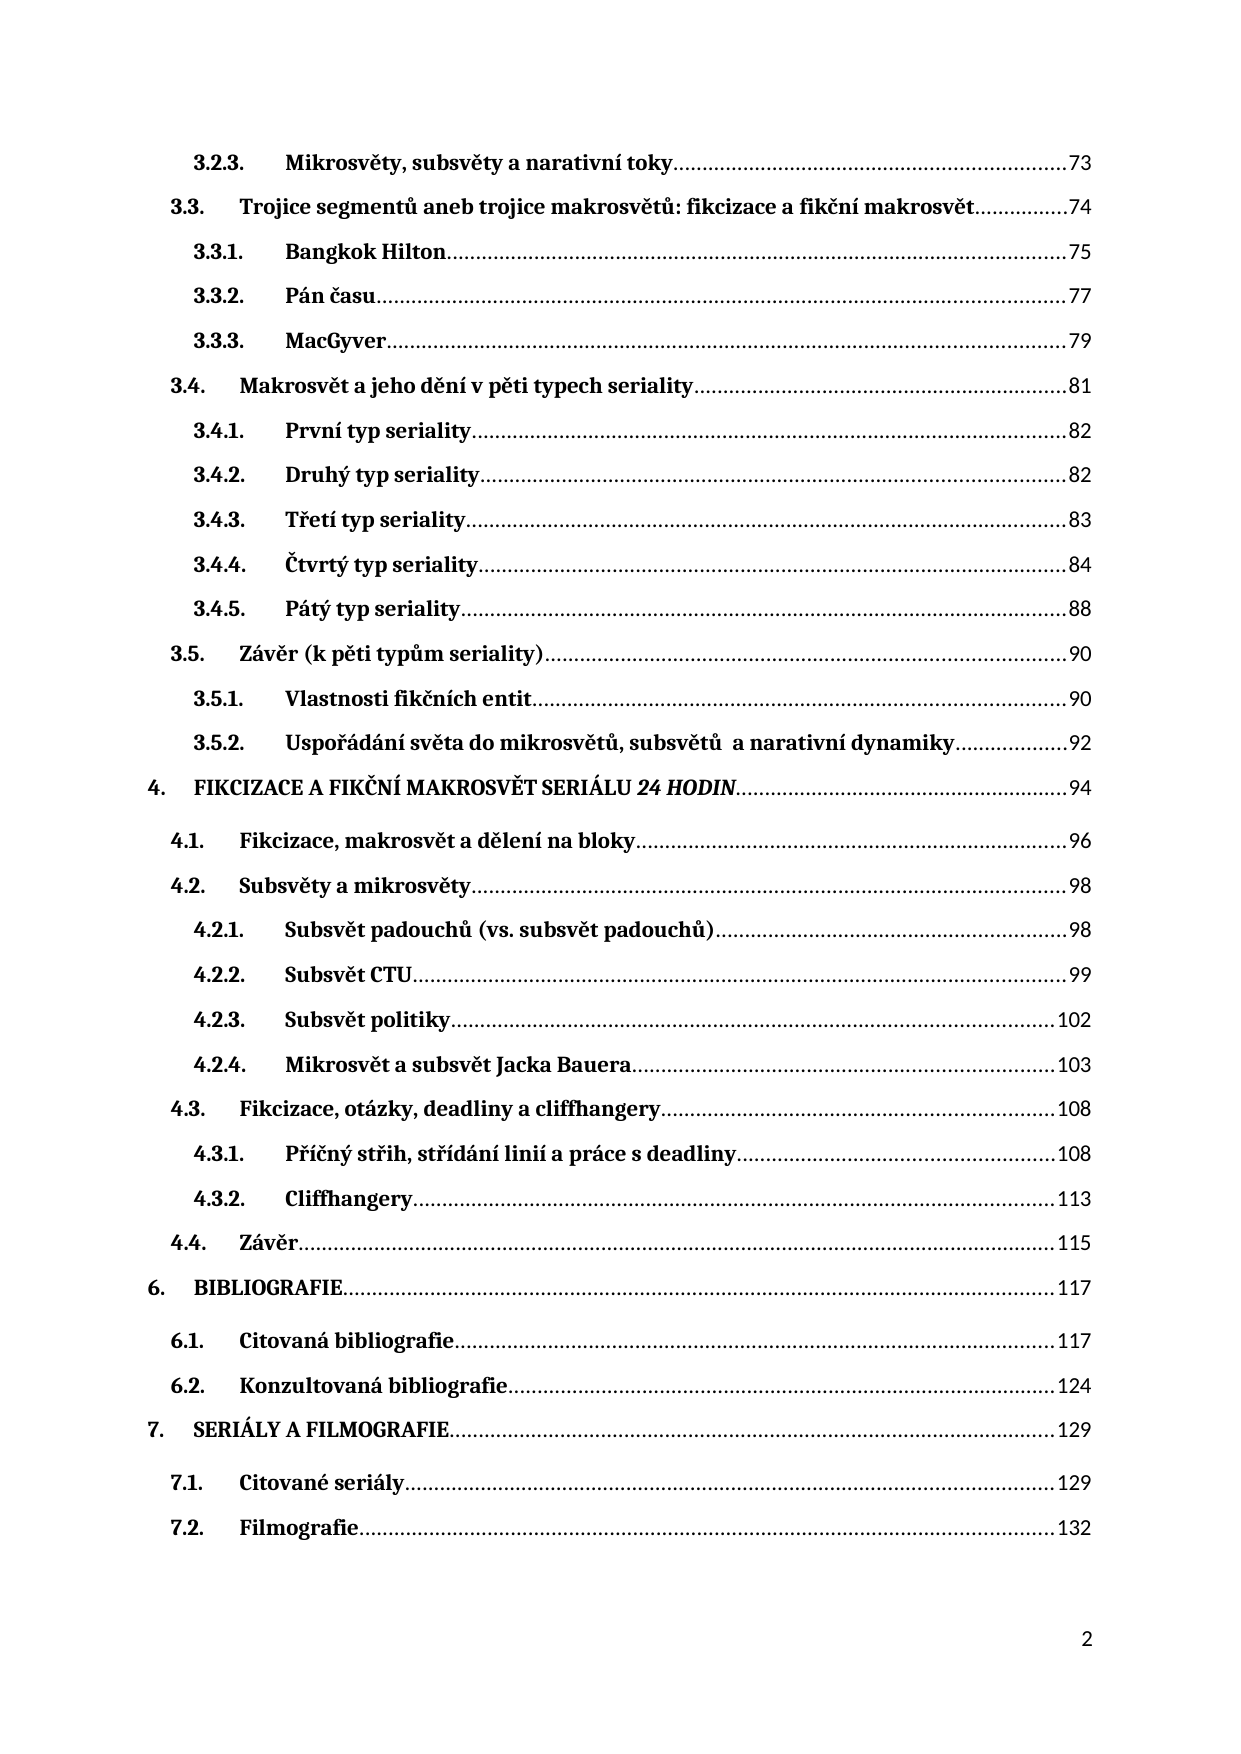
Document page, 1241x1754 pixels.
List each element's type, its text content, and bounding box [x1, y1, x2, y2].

text 3.5.2. Uspořádání světa do mikrosvětů, subsvětů a narativní dynamiky 92 [193, 728, 1093, 757]
text 3.4.4. Čtvrtý typ seriality 84 [193, 550, 1093, 578]
text 4.3. Fikcizace, otázky, deadliny a cliffhangery 108 [171, 1094, 1093, 1122]
text 3.5. Závěr (k pěti typům seriality) 90 [171, 639, 1093, 667]
text 3.4.2. Druhý typ seriality 82 [193, 460, 1093, 488]
text 4.2. Subsvěty a mikrosvěty 98 [171, 871, 1093, 899]
text 4.4. Závěr 115 [171, 1228, 1093, 1256]
text 4.2.1. Subsvět padouchů (vs. subsvět padouchů) 98 [193, 916, 1093, 944]
text 3.5.1. Vlastnosti fikčních entit 90 [193, 684, 1093, 712]
text 4.1. Fikcizace, makrosvět a dělení na bloky 96 [171, 826, 1093, 854]
text 3.4.1. První typ seriality 82 [193, 416, 1093, 444]
text 7.1. Citované seriály 129 [171, 1468, 1093, 1497]
text 3.3.1. Bangkok Hilton 75 [193, 237, 1093, 265]
text 7.2. Filmografie 132 [171, 1513, 1093, 1541]
text 4.3.2. Cliffhangery 113 [193, 1184, 1093, 1212]
text 3.3. Trojice segmentů aneb trojice makrosvětů: fikcizace a fikční makrosvět 74 [171, 192, 1093, 220]
text 4. FIKCIZACE A FIKČNÍ MAKROSVĚT SERIÁLU 24 HODIN 94 [148, 773, 1093, 801]
text 6. BIBLIOGRAFIE 117 [148, 1273, 1093, 1301]
text 3.4.5. Pátý typ seriality 88 [193, 594, 1093, 622]
text 4.2.4. Mikrosvět a subsvět Jacka Bauera 103 [193, 1050, 1093, 1078]
text 3.4.3. Třetí typ seriality 83 [193, 505, 1093, 533]
text 3.4. Makrosvět a jeho dění v pěti typech seriality 81 [171, 371, 1093, 399]
text 7. SERIÁLY A FILMOGRAFIE 129 [148, 1416, 1093, 1443]
text 6.1. Citovaná bibliografie 117 [171, 1326, 1093, 1354]
text 4.2.3. Subsvět politiky 102 [193, 1005, 1093, 1033]
text 3.3.3. MacGyver 79 [193, 326, 1093, 354]
text 3.2.3. Mikrosvěty, subsvěty a narativní toky 73 [193, 148, 1093, 176]
text 6.2. Konzultovaná bibliografie 124 [171, 1371, 1093, 1399]
text 4.3.1. Příčný střih, střídání linií a práce s deadliny 108 [193, 1139, 1093, 1167]
text 3.3.2. Pán času 77 [193, 282, 1093, 310]
text 4.2.2. Subsvět CTU 99 [193, 960, 1093, 988]
